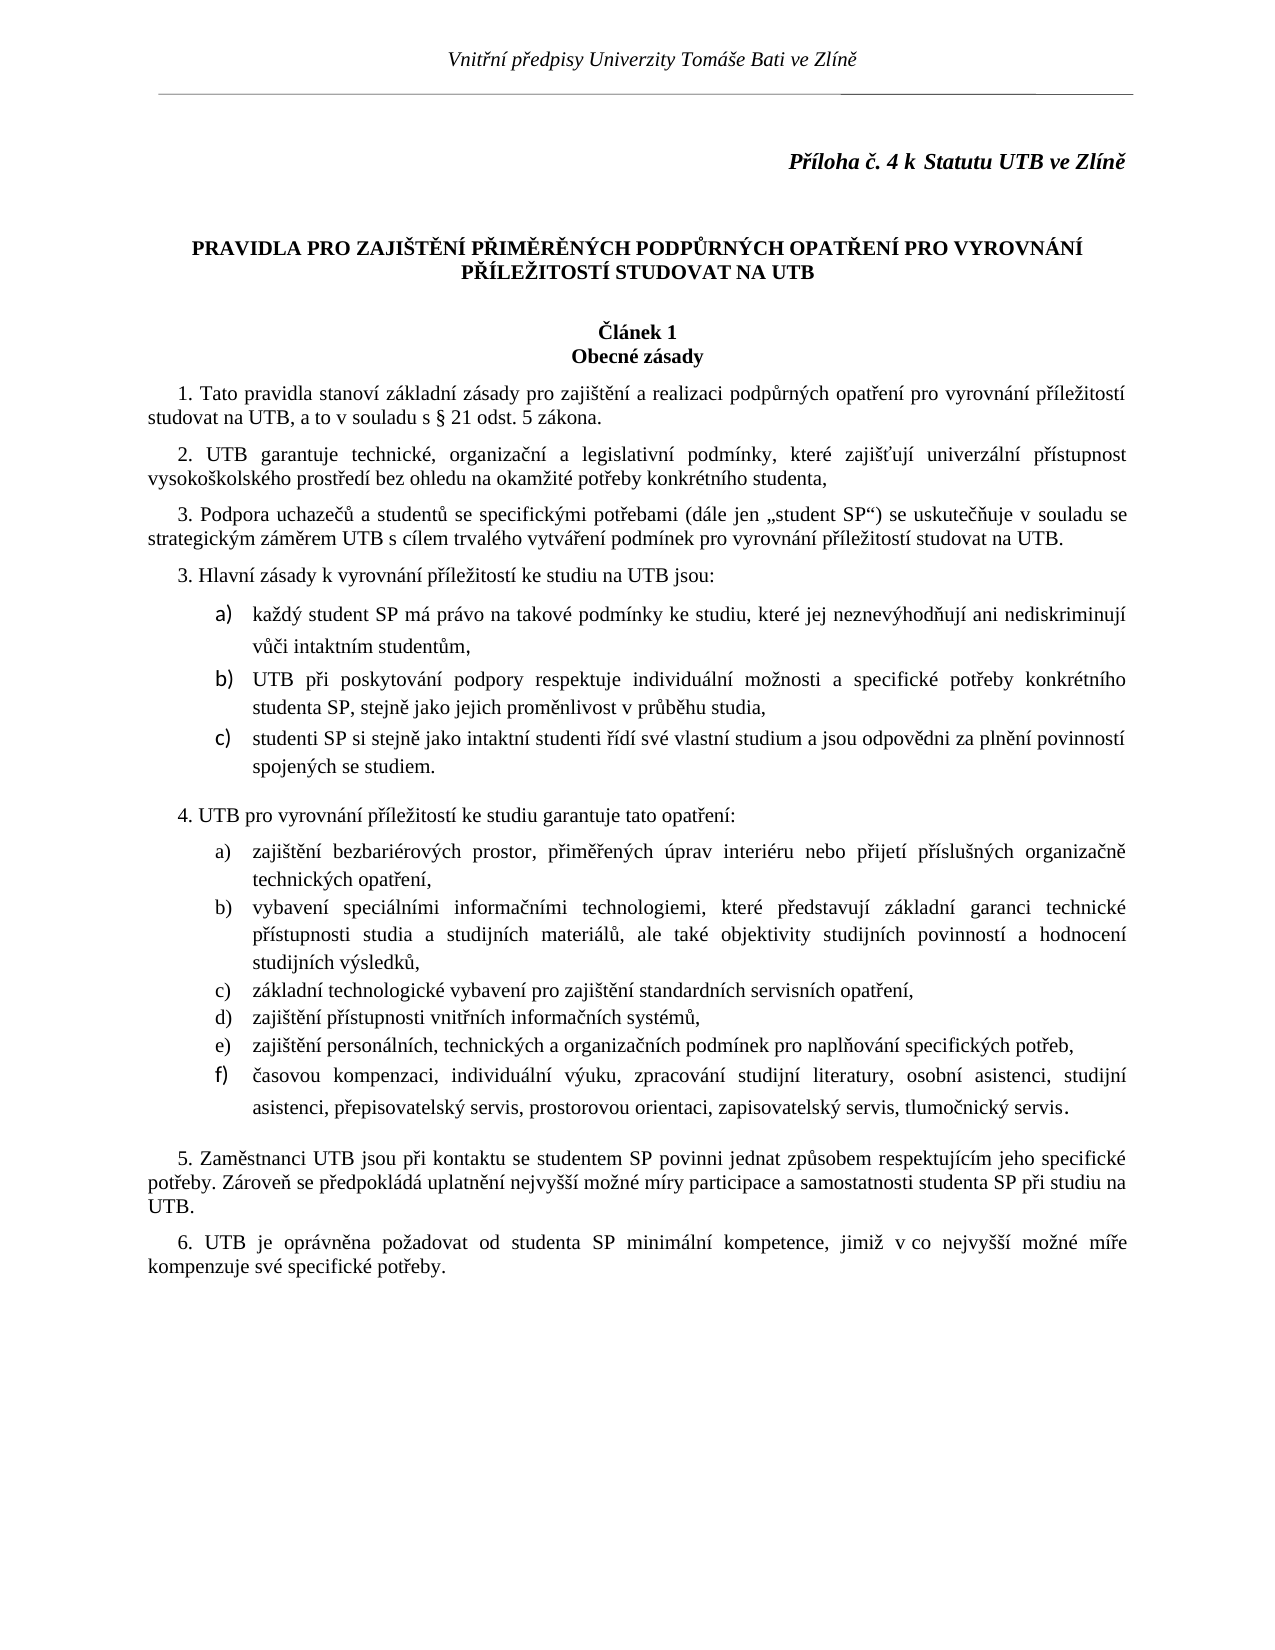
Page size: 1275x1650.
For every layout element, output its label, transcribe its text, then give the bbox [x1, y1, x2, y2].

text Článek 1 [148, 320, 1127, 344]
text 5. Zaměstnanci UTB jsou při kontaktu se studentem SP povinni jednat způsobem respektujícím jeho specifické potřeby. Zároveň se předpokládá uplatnění nejvyšší možné míry participace a samostatnosti studenta SP při studiu na UTB. [148, 1146, 1127, 1218]
list každý student SP má právo na takové podmínky ke studiu, které jej neznevýhodňují ani nediskriminují vůči intaktním studentům, [215, 599, 1127, 659]
text PRAVIDLA PRO ZAJIŠTĚNÍ PŘIMĚRĚNÝCH PODPŮRNÝCH OPATŘENÍ PRO VYROVNÁNÍ PŘÍLEŽITOSTÍ STUDOVAT NA UTB [148, 236, 1127, 284]
list zajištění bezbariérových prostor, přiměřených úprav interiéru nebo přijetí příslušných organizačně technických opatření, [215, 839, 1127, 891]
list studenti SP si stejně jako intaktní studenti řídí své vlastní studium a jsou odpovědni za plnění povinností spojených se studiem. [215, 723, 1127, 778]
list zajištění personálních, technických a organizačních podmínek pro naplňování specifických potřeb, [215, 1033, 1127, 1057]
text 3. Podpora uchazečů a studentů se specifickými potřebami (dále jen „student SP“) se uskutečňuje v souladu se strategickým záměrem UTB s cílem trvalého vytváření podmínek pro vyrovnání příležitostí studovat na UTB. [148, 502, 1127, 550]
list časovou kompenzaci, individuální výuku, zpracování studijní literatury, osobní asistenci, studijní asistenci, přepisovatelský servis, prostorovou orientaci, zapisovatelský servis, tlumočnický servis. [215, 1060, 1127, 1121]
text 6. UTB je oprávněna požadovat od studenta SP minimální kompetence, jimiž v co nejvyšší možné míře kompenzuje své specifické potřeby. [148, 1230, 1127, 1278]
text 4. UTB pro vyrovnání příležitostí ke studiu garantuje tato opatření: [148, 803, 1127, 827]
text Příloha č. 4 k Statutu UTB ve Zlíně [590, 148, 1127, 174]
text 1. Tato pravidla stanoví základní zásady pro zajištění a realizaci podpůrných opatření pro vyrovnání příležitostí studovat na UTB, a to v souladu s § 21 odst. 5 zákona. [148, 381, 1127, 429]
text 2. UTB garantuje technické, organizační a legislativní podmínky, které zajišťují univerzální přístupnost vysokoškolského prostředí bez ohledu na okamžité potřeby konkrétního studenta, [148, 442, 1127, 490]
list vybavení speciálními informačními technologiemi, které představují základní garanci technické přístupnosti studia a studijních materiálů, ale také objektivity studijních povinností a hodnocení studijních výsledků, [215, 895, 1127, 974]
list základní technologické vybavení pro zajištění standardních servisních opatření, [215, 977, 1127, 1002]
text 3. Hlavní zásady k vyrovnání příležitostí ke studiu na UTB jsou: [148, 563, 1127, 587]
list zajištění přístupnosti vnitřních informačních systémů, [215, 1005, 1127, 1029]
list UTB při poskytování podpory respektuje individuální možnosti a specifické potřeby konkrétního studenta SP, stejně jako jejich proměnlivost v průběhu studia, [215, 664, 1127, 719]
text Obecné zásady [148, 344, 1127, 368]
